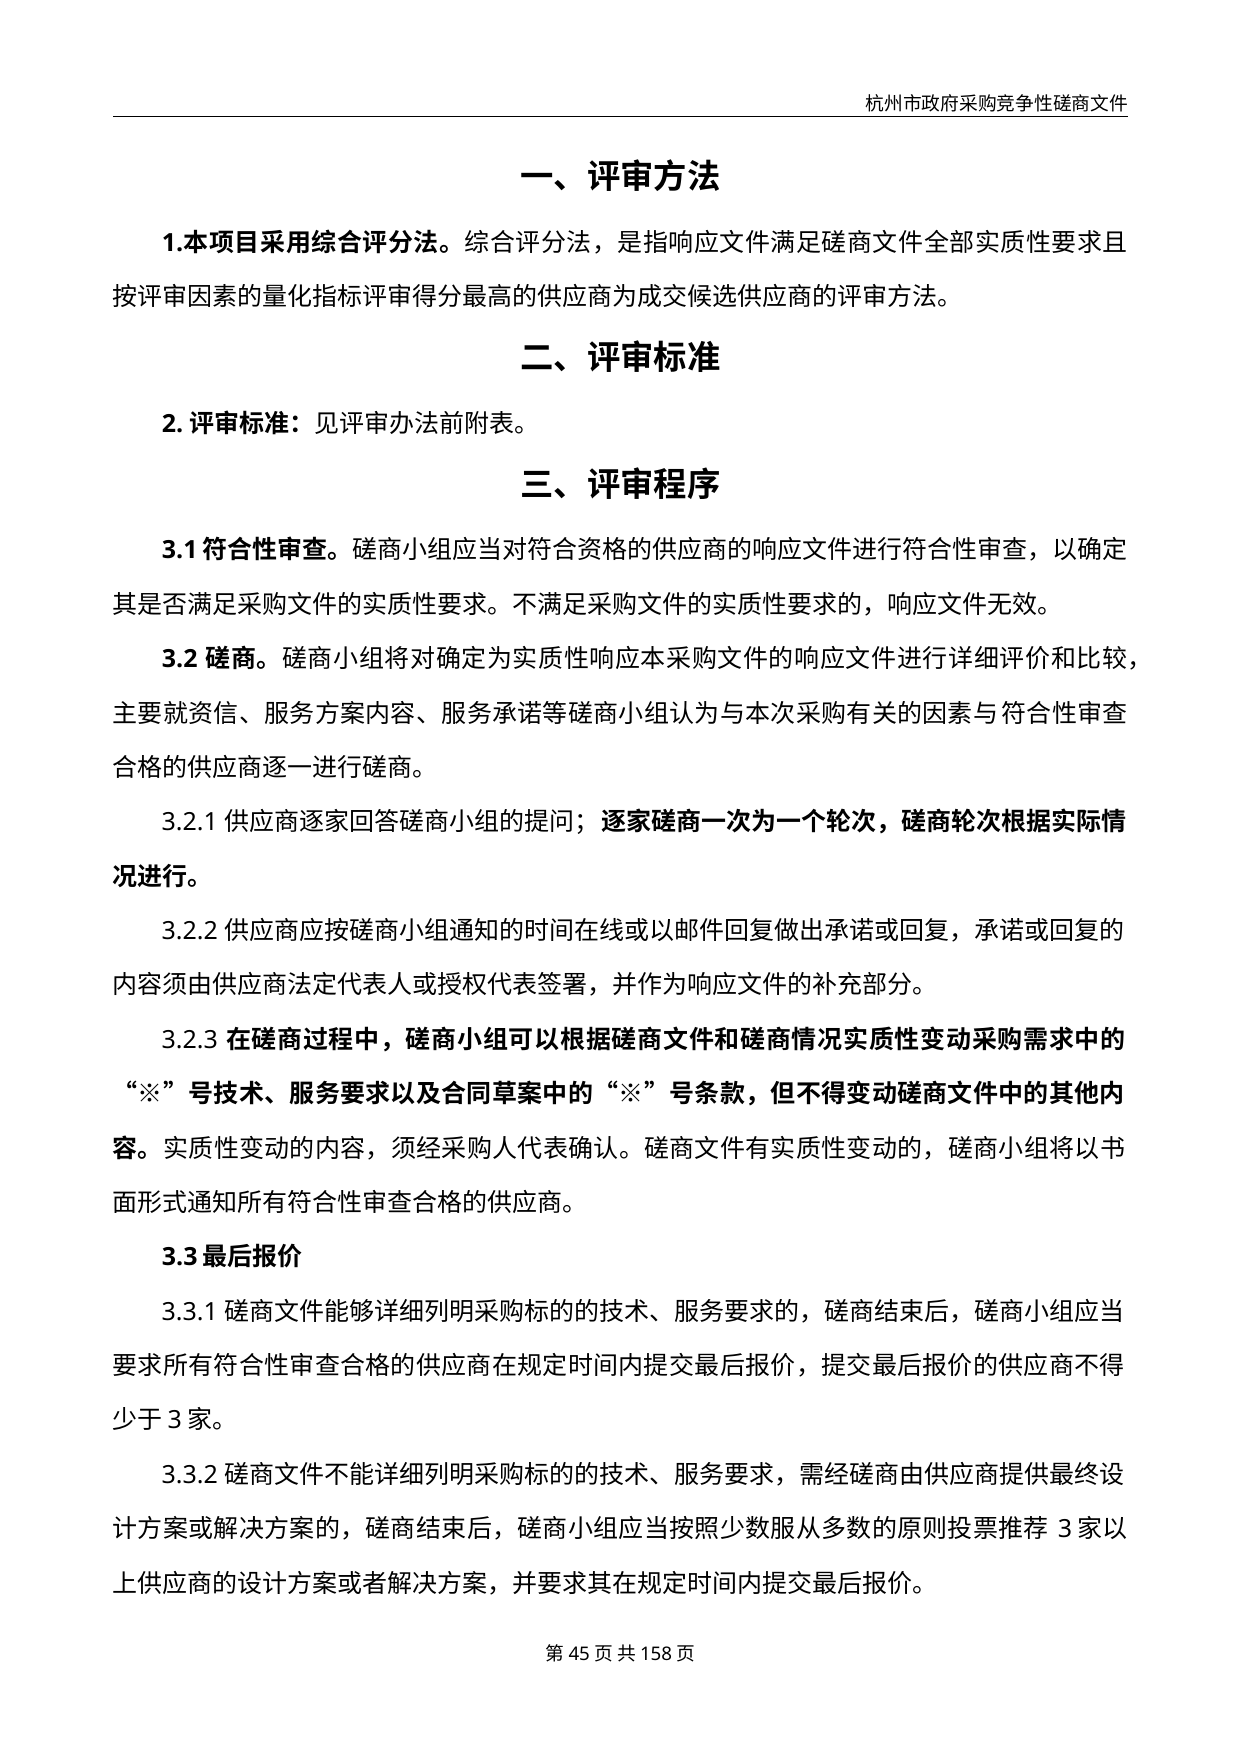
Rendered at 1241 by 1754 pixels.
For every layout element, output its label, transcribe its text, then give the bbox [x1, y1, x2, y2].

text 3.2.1 供应商逐家回答磋商小组的提问；逐家磋商一次为一个轮次，磋商轮次根据实际情况进行。 [112, 802, 1128, 892]
text 3.3最后报价 [112, 1237, 1128, 1273]
text 3.2.3 在磋商过程中，磋商小组可以根据磋商文件和磋商情况实质性变动采购需求中的“※”号技术、服务要求以及合同草案中的“※”号条款，但不得变动磋商文件中的其他内容。实质性变动的内容，须经采购人代表确认。磋商文件有实质性变动的，磋商小组将以书面形式通知所有符合性审查合格的供应商。 [112, 1019, 1128, 1219]
text 2. 评审标准：见评审办法前附表。 [112, 403, 1128, 439]
text 3.3.1 磋商文件能够详细列明采购标的的技术、服务要求的，磋商结束后，磋商小组应当要求所有符合性审查合格的供应商在规定时间内提交最后报价，提交最后报价的供应商不得少于3家。 [112, 1291, 1128, 1436]
text 3.2.2 供应商应按磋商小组通知的时间在线或以邮件回复做出承诺或回复，承诺或回复的内容须由供应商法定代表人或授权代表签署，并作为响应文件的补充部分。 [112, 911, 1128, 1001]
text 一、评审方法 [112, 150, 1128, 198]
text 3.1符合性审查。磋商小组应当对符合资格的供应商的响应文件进行符合性审查，以确定其是否满足采购文件的实质性要求。不满足采购文件的实质性要求的，响应文件无效。 [112, 530, 1128, 621]
text 3.2 磋商。磋商小组将对确定为实质性响应本采购文件的响应文件进行详细评价和比较，主要就资信、服务方案内容、服务承诺等磋商小组认为与本次采购有关的因素与符合性审查合格的供应商逐一进行磋商。 [112, 639, 1128, 784]
text 三、评审程序 [112, 458, 1128, 506]
text 3.3.2 磋商文件不能详细列明采购标的的技术、服务要求，需经磋商由供应商提供最终设计方案或解决方案的，磋商结束后，磋商小组应当按照少数服从多数的原则投票推荐3家以上供应商的设计方案或者解决方案，并要求其在规定时间内提交最后报价。 [112, 1454, 1128, 1599]
text 1.本项目采用综合评分法。综合评分法，是指响应文件满足磋商文件全部实质性要求且按评审因素的量化指标评审得分最高的供应商为成交候选供应商的评审方法。 [112, 222, 1128, 313]
text 二、评审标准 [112, 331, 1128, 379]
